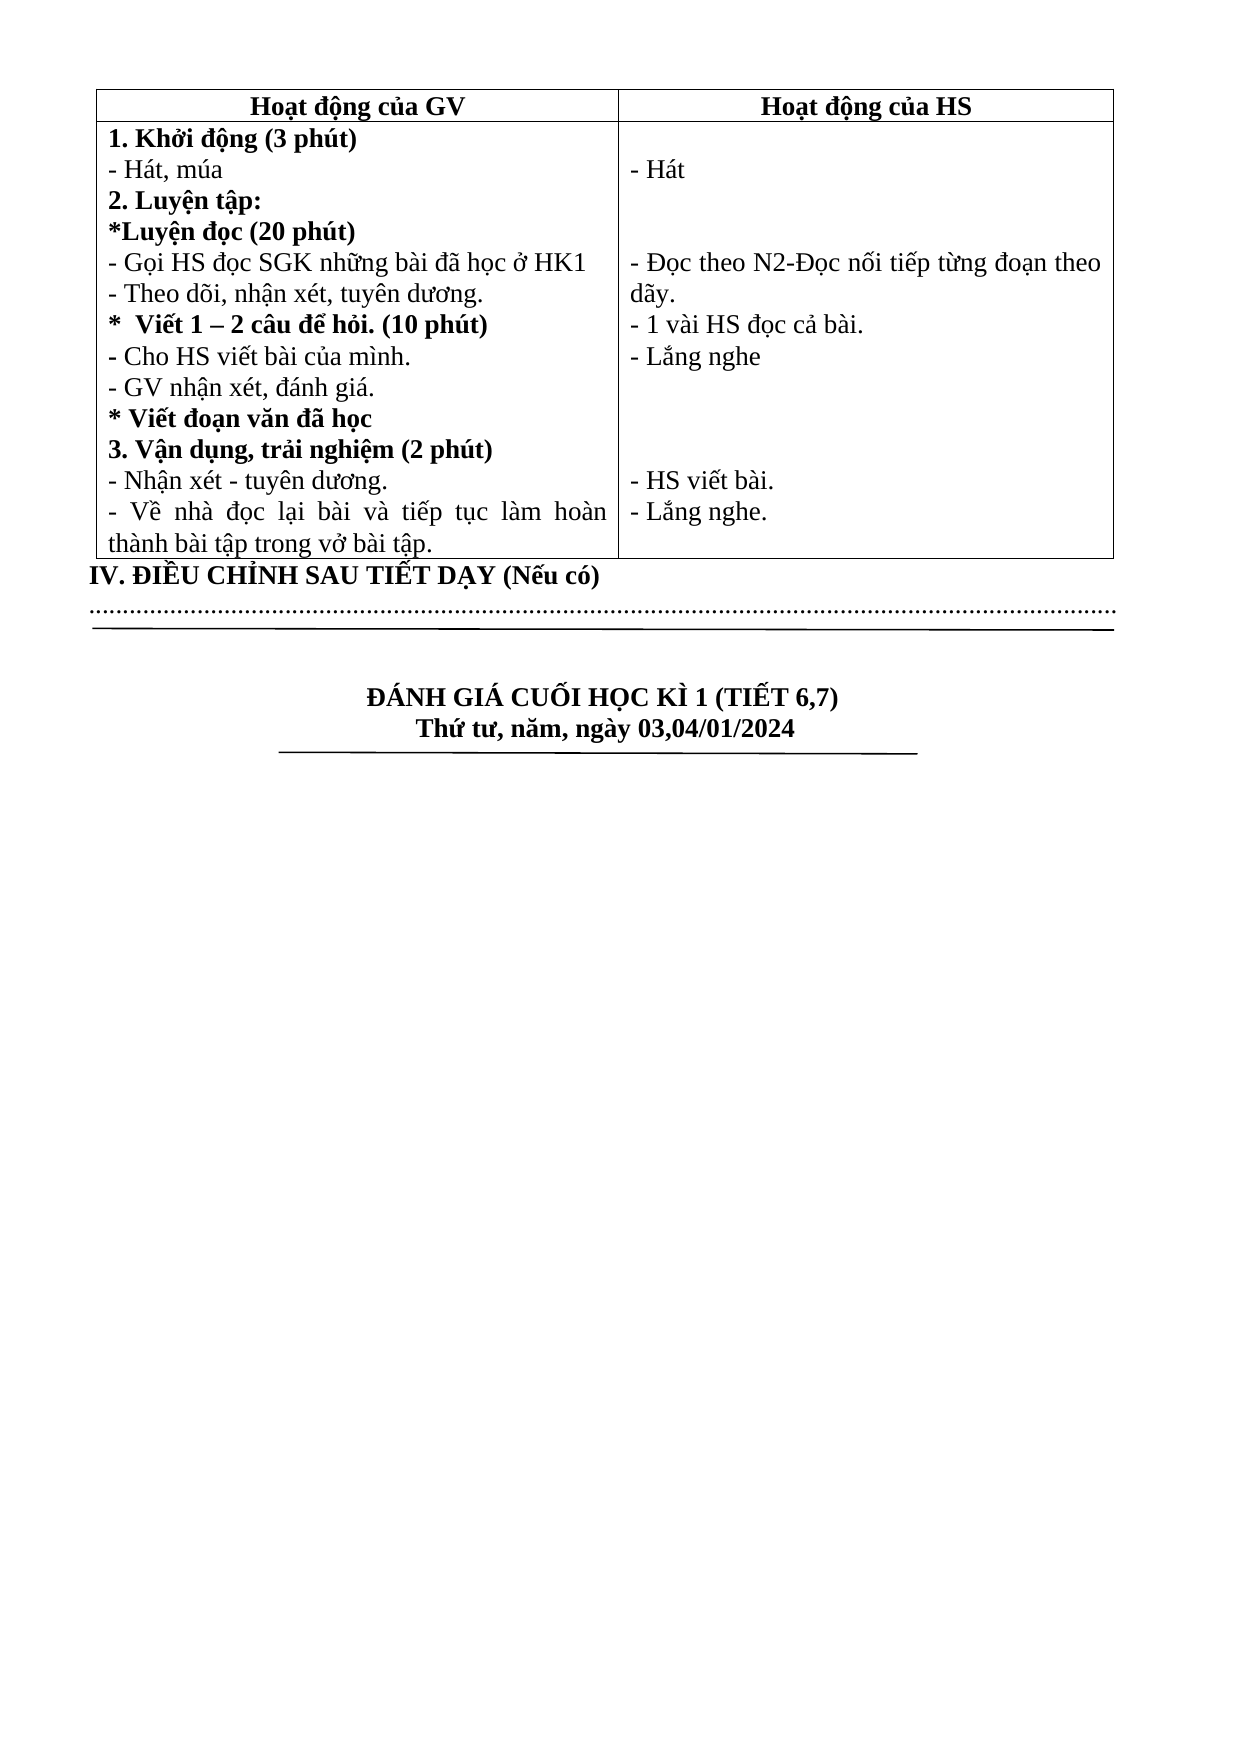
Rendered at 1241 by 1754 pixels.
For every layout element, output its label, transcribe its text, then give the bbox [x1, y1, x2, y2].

table_cell Hoạt động của HS [619, 90, 1113, 121]
table_cell Hoạt động của GV [97, 90, 618, 121]
text ĐÁNH GIÁ CUỐI HỌC KÌ 1 (TIẾT 6,7) [88, 681, 1122, 712]
table_cell - Hát - Đọc theo N2-Đọc nối tiếp từng đoạn theo dãy. - 1 vài HS đọc cả bài. - Lắng nghe - HS viết bài. - Lắng nghe. [619, 122, 1113, 558]
text IV. ĐIỀU CHỈNH SAU TIẾT DẠY (Nếu có) [88, 559, 1122, 590]
text Thứ tư, năm, ngày 03,04/01/2024 [88, 712, 1122, 743]
table_cell 1. Khởi động (3 phút) - Hát, múa 2. Luyện tập: *Luyện đọc (20 phút) - Gọi HS đọc SGK những bài đã học ở HK1 - Theo dõi, nhận xét, tuyên dương. * Viết 1 – 2 câu để hỏi. (10 phút) - Cho HS viết bài của mình. - GV nhận xét, đánh giá. * Viết đoạn văn đã học 3. Vận dụng, trải nghiệm (2 phút) - Nhận xét - tuyên dương. - Về nhà đọc lại bài và tiếp tục làm hoàn thành bài tập trong vở bài tập. [97, 122, 618, 558]
